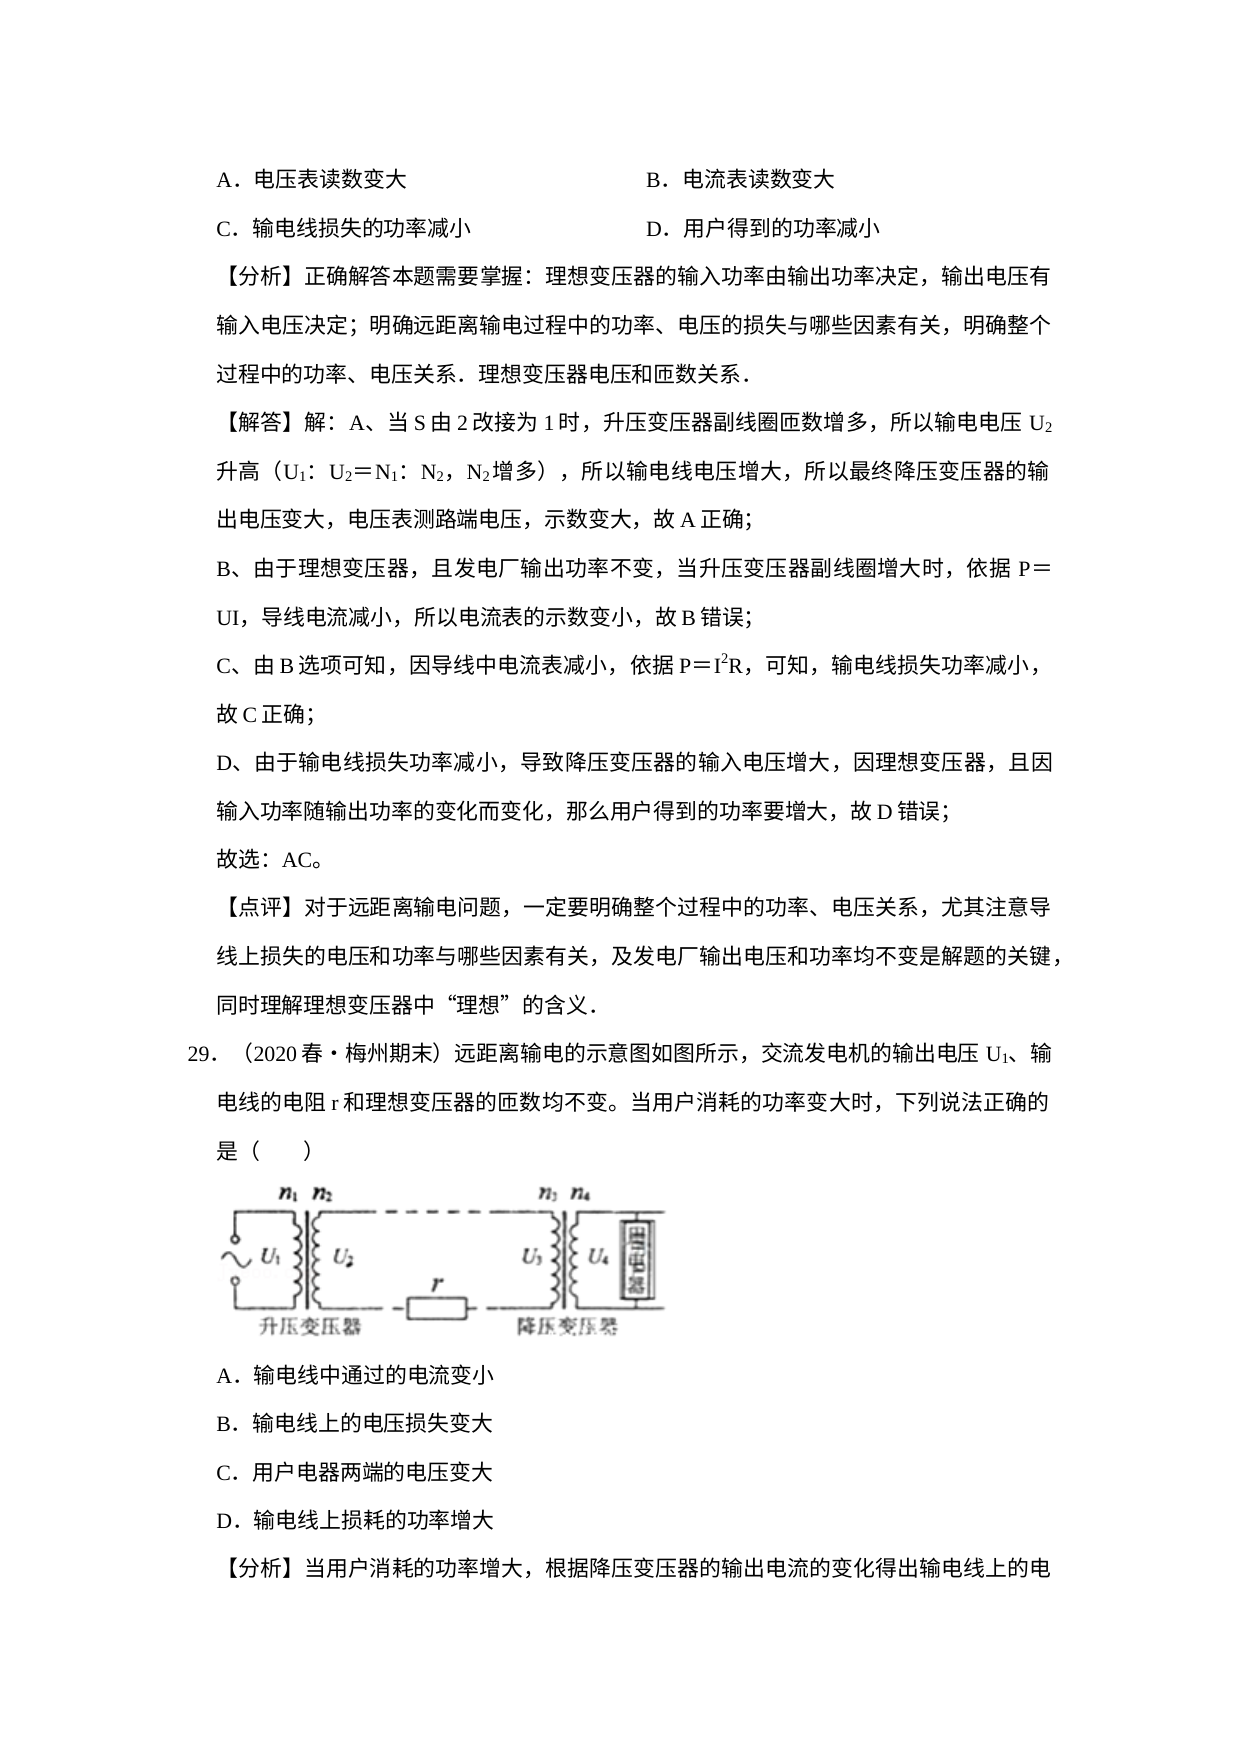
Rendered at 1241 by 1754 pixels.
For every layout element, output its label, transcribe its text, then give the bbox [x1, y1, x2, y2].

text 【分析】正确解答本题需要掌握：理想变压器的输入功率由输出功率决定，输出电压有输入电压决定；明确远距离输电过程中的功率、电压的损失与哪些因素有关，明确整个过程中的功率、电压关系．理想变压器电压和匝数关系． [216, 259, 1053, 389]
picture [216, 1181, 671, 1341]
text A．输电线中通过的电流变小 [187, 1357, 1053, 1390]
text B、由于理想变压器，且发电厂输出功率不变，当升压变压器副线圈增大时，依据P＝UI，导线电流减小，所以电流表的示数变小，故B错误； [216, 550, 1053, 632]
text 【点评】对于远距离输电问题，一定要明确整个过程中的功率、电压关系，尤其注意导线上损失的电压和功率与哪些因素有关，及发电厂输出电压和功率均不变是解题的关键，同时理解理想变压器中“理想”的含义． [216, 890, 1053, 1020]
text D．输电线上损耗的功率增大 [187, 1502, 1053, 1535]
text 故选：AC。 [216, 842, 1053, 874]
text D、由于输电线损失功率减小，导致降压变压器的输入电压增大，因理想变压器，且因输入功率随输出功率的变化而变化，那么用户得到的功率要增大，故D错误； [216, 744, 1053, 826]
text B．输电线上的电压损失变大 [187, 1406, 1053, 1438]
text C、由B选项可知，因导线中电流表减小，依据P＝I2R，可知，输电线损失功率减小，故C正确； [216, 647, 1053, 729]
text C．输电线损失的功率减小 D．用户得到的功率减小 [187, 210, 1053, 243]
text 29．（2020春•梅州期末）远距离输电的示意图如图所示，交流发电机的输出电压U1、输电线的电阻r和理想变压器的匝数均不变。当用户消耗的功率变大时，下列说法正确的是（ ） [187, 1036, 1053, 1166]
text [216, 1551, 1053, 1583]
text A．电压表读数变大 B．电流表读数变大 [187, 162, 1053, 194]
text 【解答】解：A、当S由2改接为1时，升压变压器副线圈匝数增多，所以输电电压U2升高（U1：U2＝N1：N2，N2增多），所以输电线电压增大，所以最终降压变压器的输出电压变大，电压表测路端电压，示数变大，故A正确； [216, 404, 1053, 534]
text C．用户电器两端的电压变大 [187, 1454, 1053, 1487]
